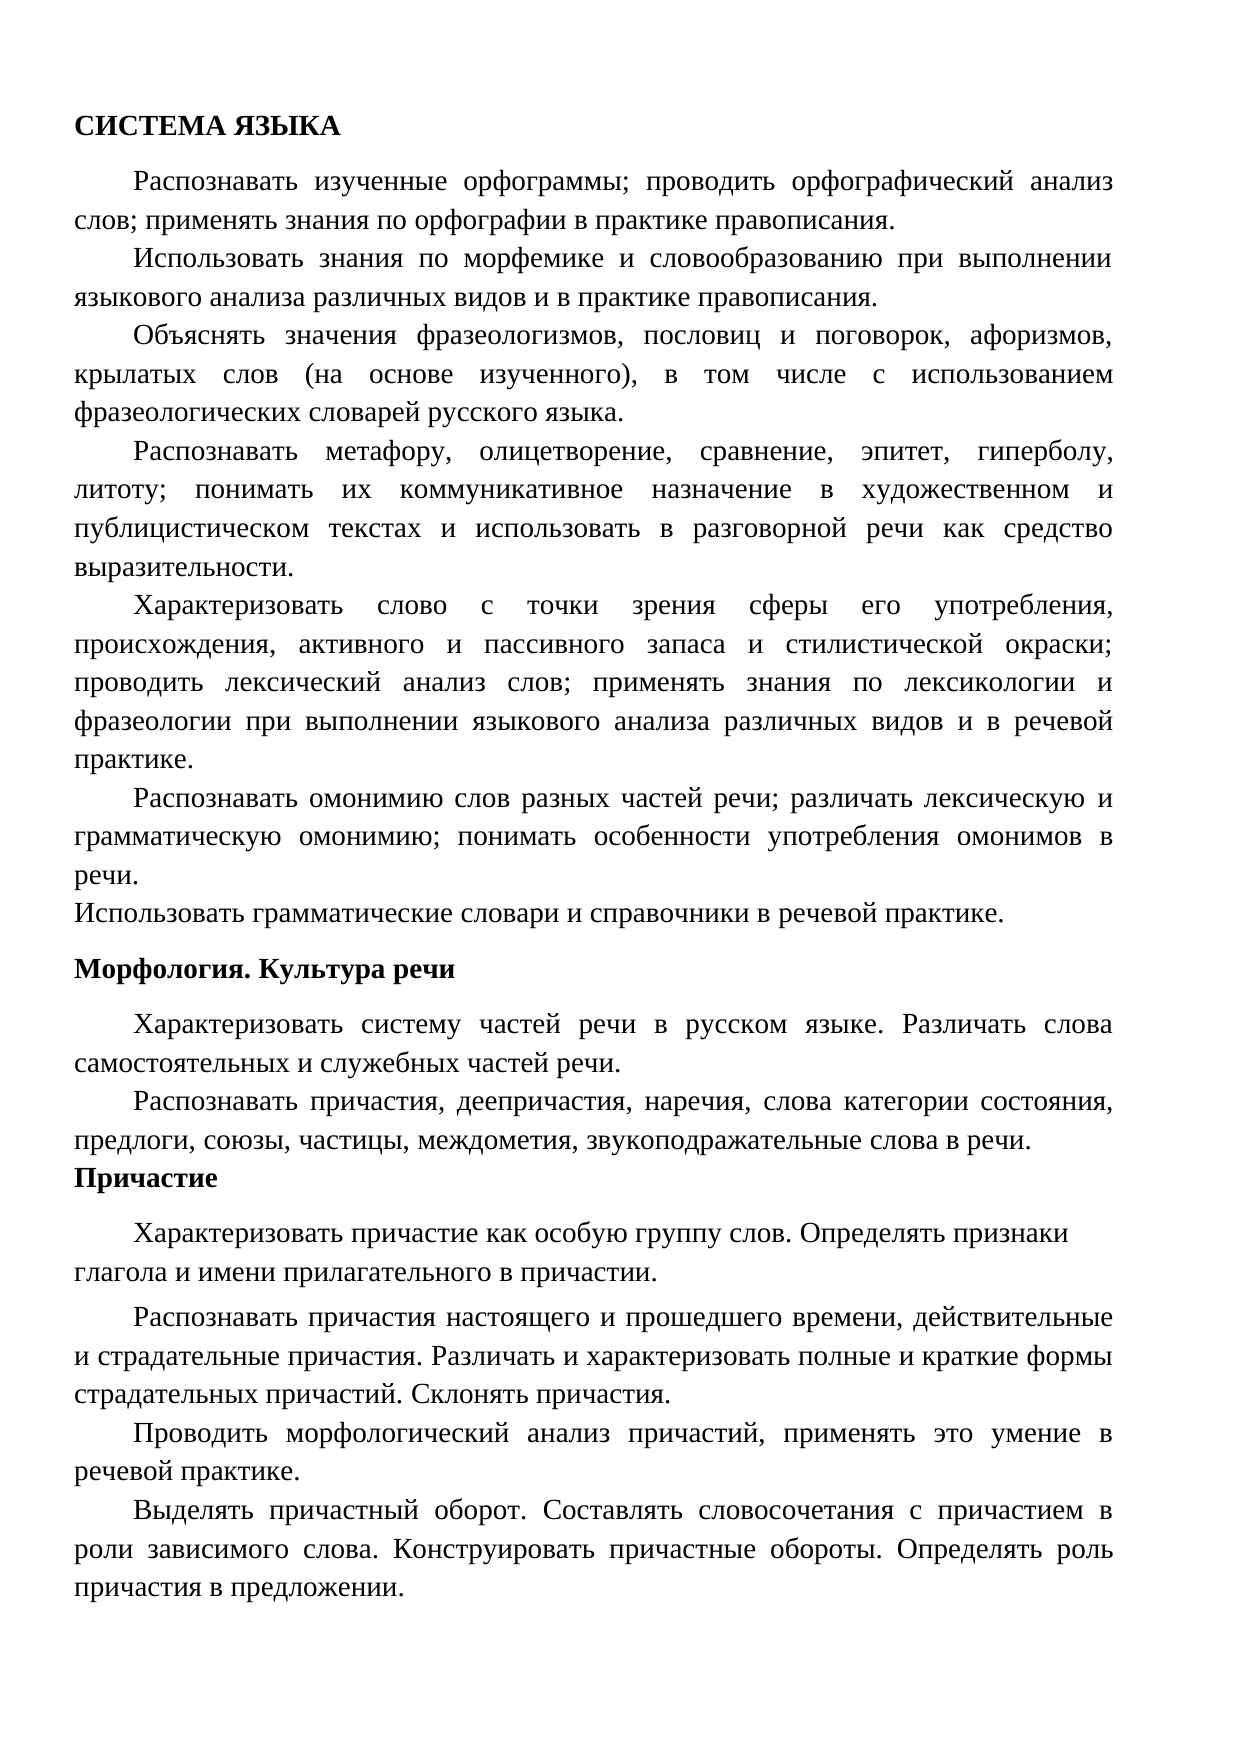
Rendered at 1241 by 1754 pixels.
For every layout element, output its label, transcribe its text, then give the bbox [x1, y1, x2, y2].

text Распознавать изученные орфограммы; проводить орфографический анализ слов; применять знания по орфографии в практике правописания. [74, 163, 1113, 235]
subtitle Морфология. Культура речи [74, 951, 1166, 985]
text Характеризовать причастие как особую группу слов. Определять признаки глагола и имени прилагательного в причастии. [74, 1215, 1166, 1287]
subtitle Причастие [74, 1160, 1166, 1194]
text Объяснять значения фразеологизмов, пословиц и поговорок, афоризмов, крылатых слов (на основе изученного), в том числе с использованием фразеологических словарей русского языка. [74, 317, 1114, 428]
text Выделять причастный оборот. Составлять словосочетания с причастием в роли зависимого слова. Конструировать причастные обороты. Определять роль причастия в предложении. [74, 1492, 1114, 1603]
text Распознавать метафору, олицетворение, сравнение, эпитет, гиперболу, литоту; понимать их коммуникативное назначение в художественном и публицистическом текстах и использовать в разговорной речи как средство выразительности. [74, 433, 1114, 582]
text Проводить морфологический анализ причастий, применять это умение в речевой практике. [74, 1415, 1113, 1487]
text Использовать знания по морфемике и словообразованию при выполнении языкового анализа различных видов и в практике правописания. [74, 240, 1113, 312]
text Распознавать причастия, деепричастия, наречия, слова категории состояния, предлоги, союзы, частицы, междометия, звукоподражательные слова в речи. [74, 1083, 1114, 1155]
text Использовать грамматические словари и справочники в речевой практике. [74, 896, 1166, 929]
text Распознавать омонимию слов разных частей речи; различать лексическую и грамматическую омонимию; понимать особенности употребления омонимов в речи. [74, 780, 1113, 891]
text Распознавать причастия настоящего и прошедшего времени, действительные и страдательные причастия. Различать и характеризовать полные и краткие формы страдательных причастий. Склонять причастия. [74, 1299, 1113, 1410]
subtitle СИСТЕМА ЯЗЫКА [74, 108, 1166, 142]
text Характеризовать слово с точки зрения сферы его употребления, происхождения, активного и пассивного запаса и стилистической окраски; проводить лексический анализ слов; применять знания по лексикологии и фразеологии при выполнении языкового анализа различных видов и в речевой практике. [74, 587, 1113, 775]
text Характеризовать систему частей речи в русском языке. Различать слова самостоятельных и служебных частей речи. [74, 1006, 1114, 1078]
